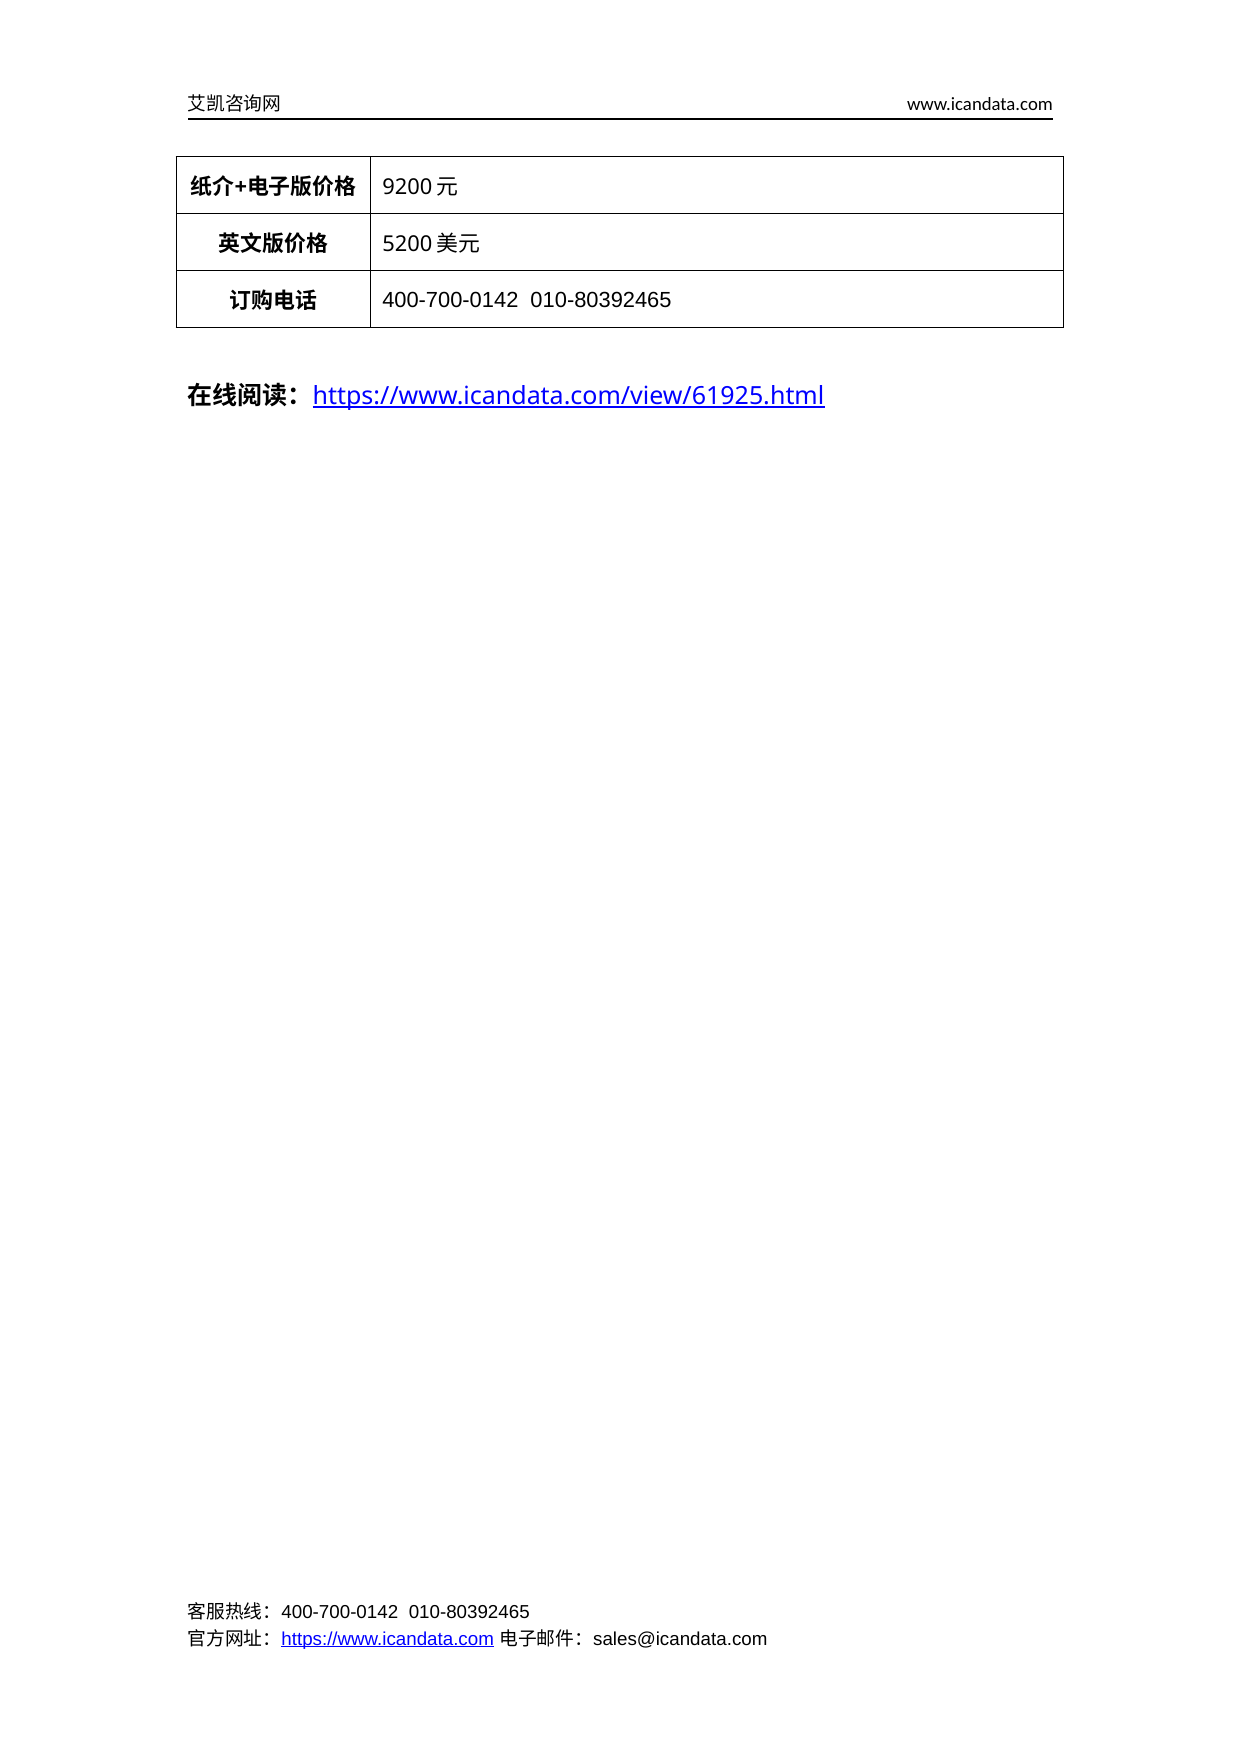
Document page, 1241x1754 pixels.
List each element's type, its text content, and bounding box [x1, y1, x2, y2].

table_cell 5200美元 [371, 214, 1063, 270]
table_cell 400-700-0142 010-80392465 [371, 271, 1063, 327]
table_cell 订购电话 [177, 271, 370, 327]
table_cell 英文版价格 [177, 214, 370, 270]
table_cell 纸介+电子版价格 [177, 157, 370, 213]
text 在线阅读：https://www.icandata.com/view/61925.html [187, 361, 1053, 426]
table_cell 9200元 [371, 157, 1063, 213]
